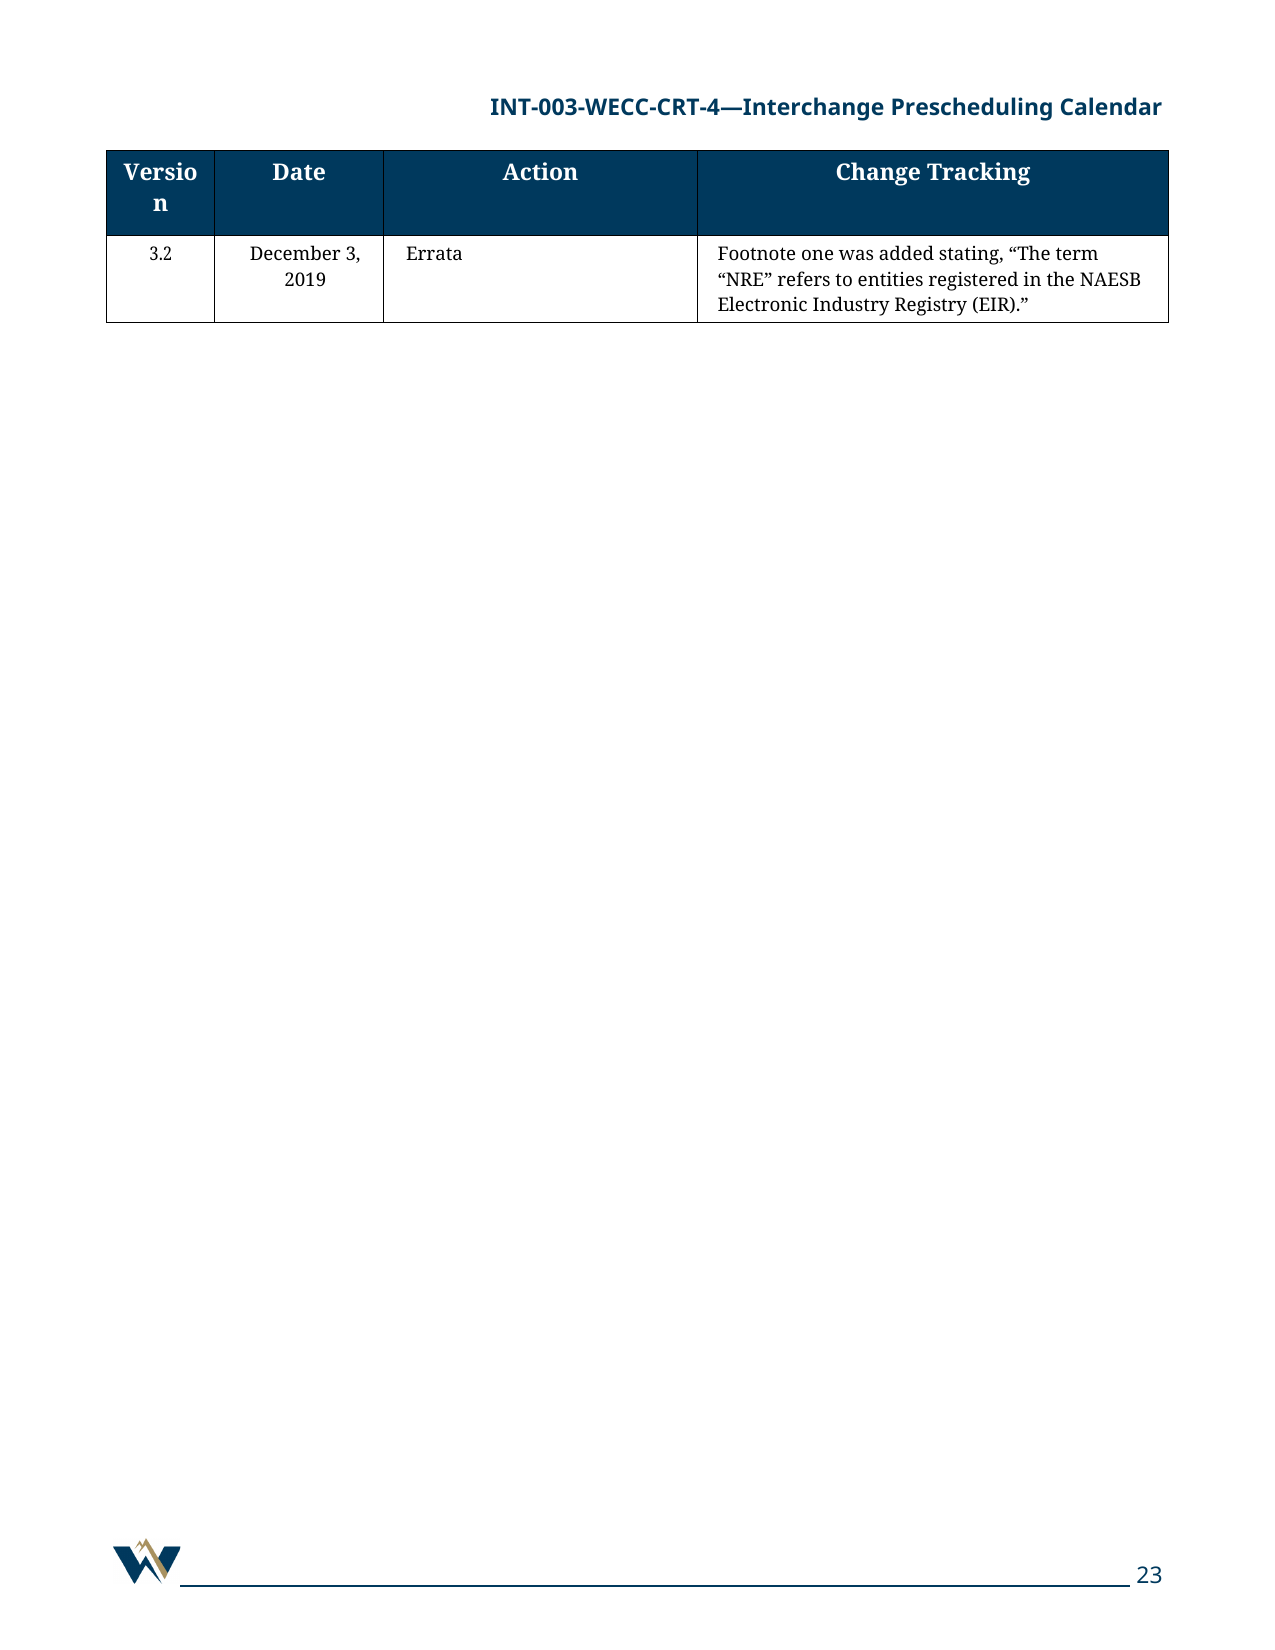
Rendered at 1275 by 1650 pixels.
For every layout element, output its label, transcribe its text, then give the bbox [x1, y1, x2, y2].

table_cell Footnote one was added stating, “The term “NRE” refers to entities registered in the NAESB Electronic Industry Registry (EIR).” [698, 236, 1168, 322]
table_header Version [107, 151, 214, 235]
table_header Action [384, 151, 697, 235]
table_cell Errata [384, 236, 697, 322]
table_cell 3.2 [107, 236, 214, 322]
table_header Date [215, 151, 383, 235]
picture [112, 1538, 181, 1584]
table_cell December 3, 2019 [215, 236, 383, 322]
table_header Change Tracking [698, 151, 1168, 235]
